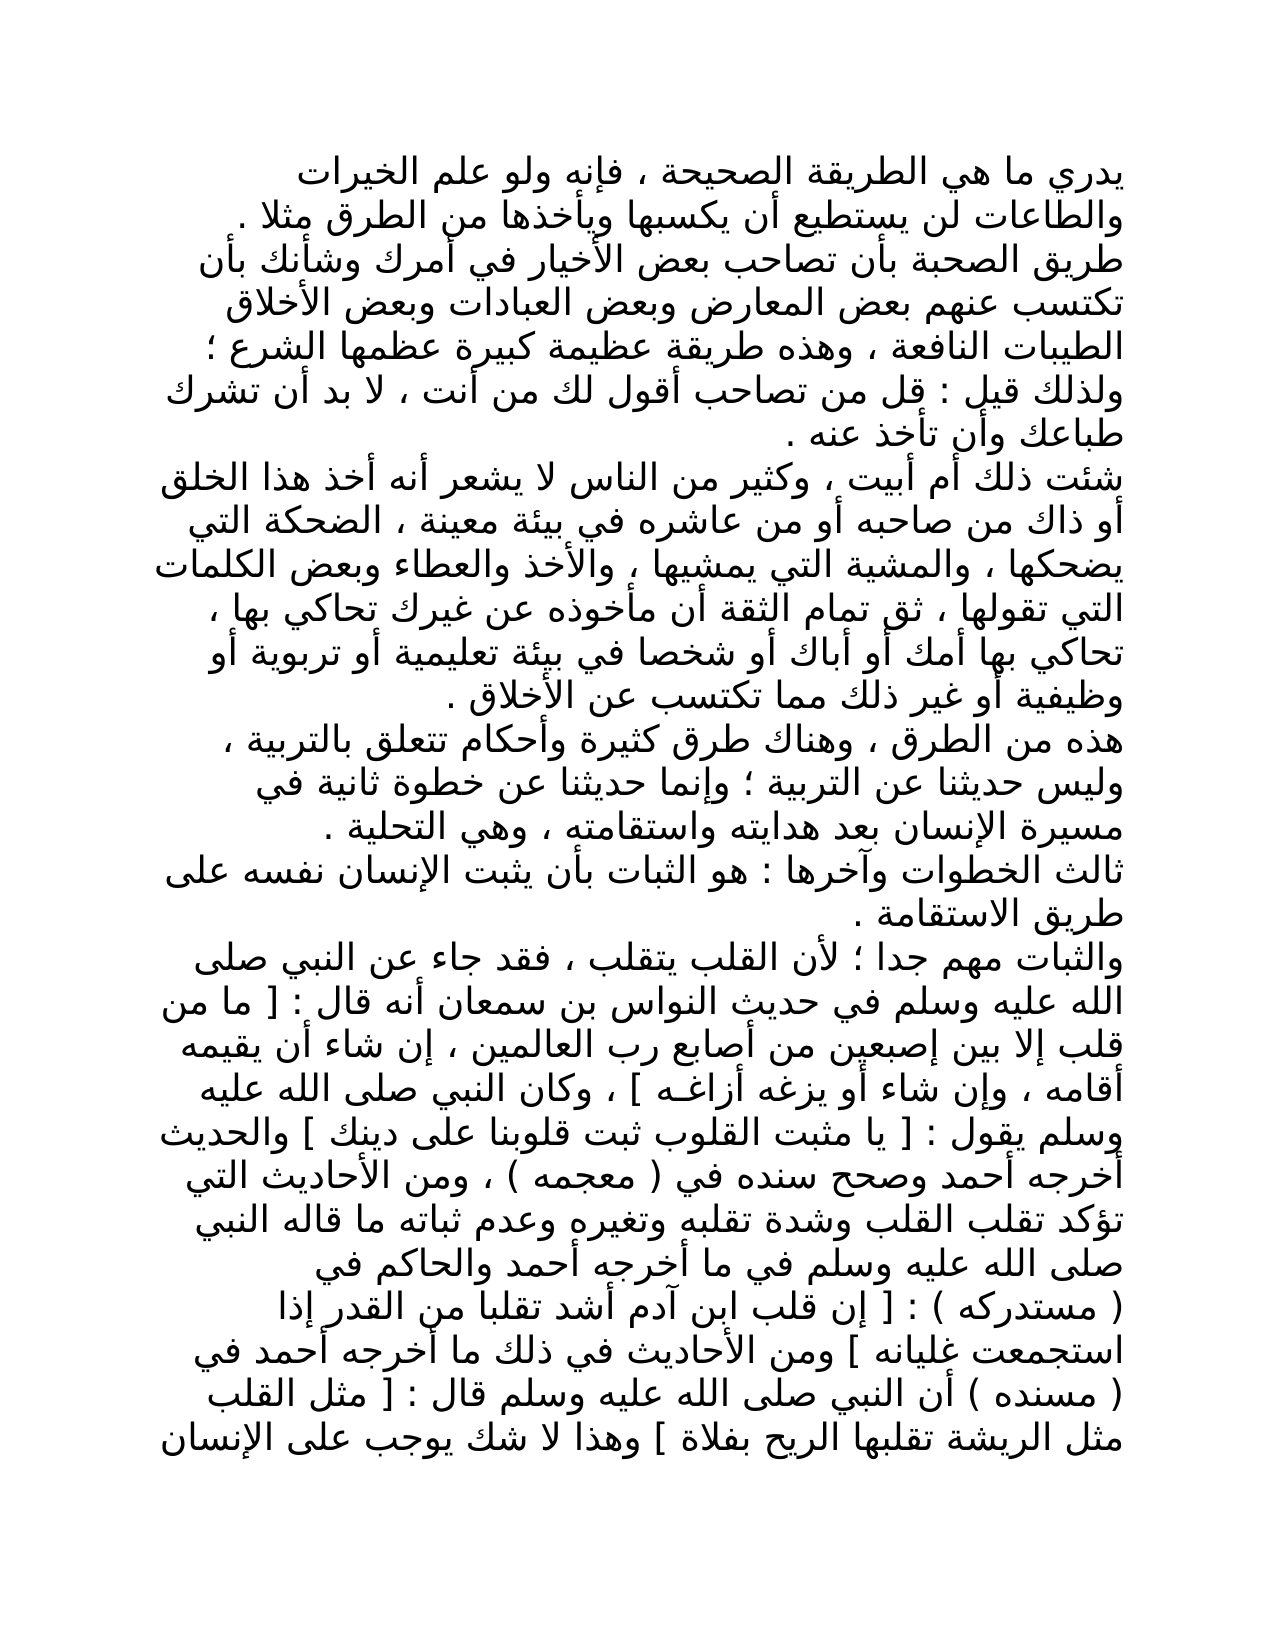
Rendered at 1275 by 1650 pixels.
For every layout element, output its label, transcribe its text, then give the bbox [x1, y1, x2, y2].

text طريق الصحبة بأن تصاحب بعض الأخيار في أمرك وشأنك بأن تكتسب عنهم بعض المعارض وبعض العبادات وبعض الأخلاق الطيبات النافعة ، وهذه طريقة عظيمة كبيرة عظمها الشرع ؛ ولذلك قيل : قل من تصاحب أقول لك من أنت ، لا بد أن تشرك طباعك وأن تأخذ عنه . [150, 237, 1125, 456]
text ثالث الخطوات وآخرها : هو الثبات بأن يثبت الإنسان نفسه على طريق الاستقامة . [150, 848, 1125, 936]
text شئت ذلك أم أبيت ، وكثير من الناس لا يشعر أنه أخذ هذا الخلق أو ذاك من صاحبه أو من عاشره في بيئة معينة ، الضحكة التي يضحكها ، والمشية التي يمشيها ، والأخذ والعطاء وبعض الكلمات التي تقولها ، ثق تمام الثقة أن مأخوذه عن غيرك تحاكي بها ، تحاكي بها أمك أو أباك أو شخصا في بيئة تعليمية أو تربوية أو وظيفية أو غير ذلك مما تكتسب عن الأخلاق . [150, 456, 1125, 717]
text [150, 936, 1125, 1459]
text هذه من الطرق ، وهناك طرق كثيرة وأحكام تتعلق بالتربية ، وليس حديثنا عن التربية ؛ وإنما حديثنا عن خطوة ثانية في مسيرة الإنسان بعد هدايته واستقامته ، وهي التحلية . [150, 717, 1125, 848]
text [150, 150, 1125, 237]
